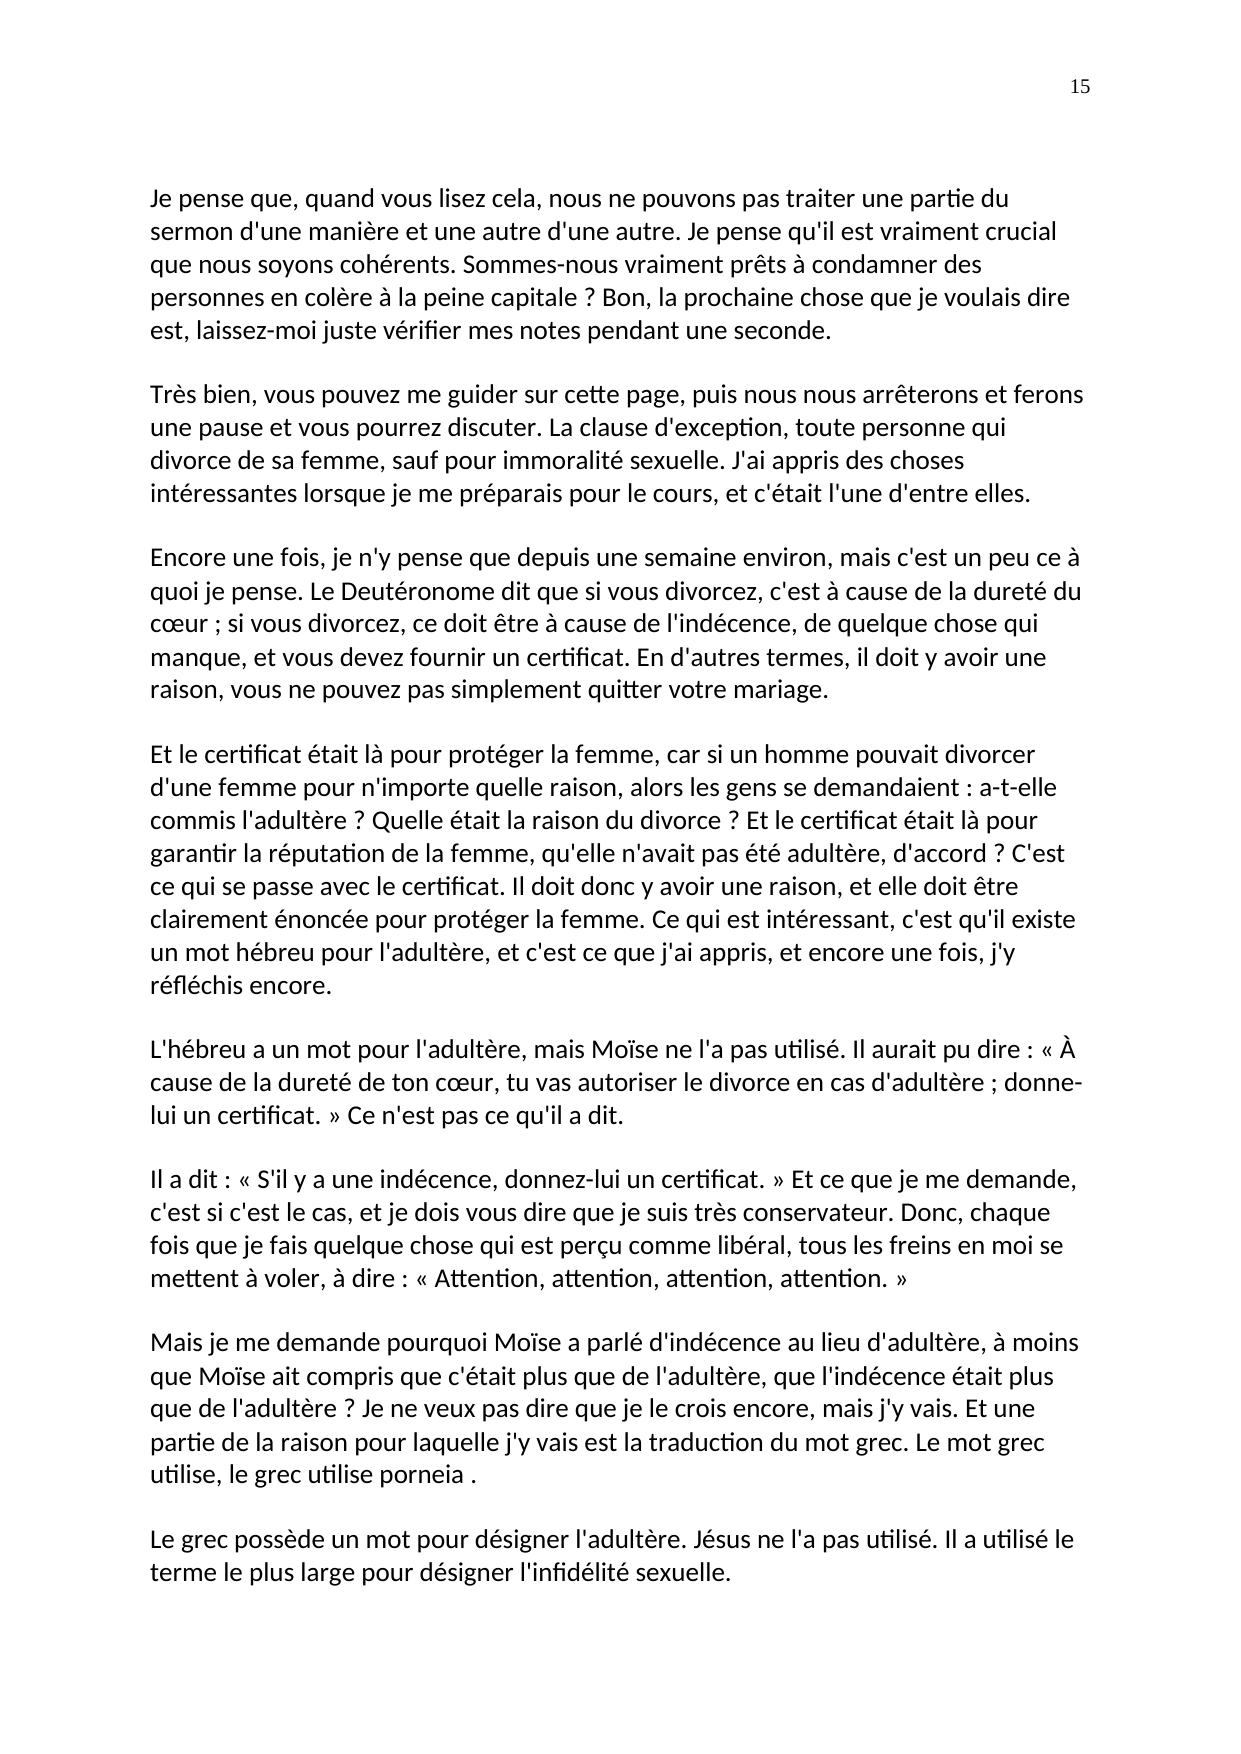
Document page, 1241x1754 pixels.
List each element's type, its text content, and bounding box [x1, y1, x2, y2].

text Mais je me demande pourquoi Moïse a parlé d'indécence au lieu d'adultère, à moins que Moïse ait compris que c'était plus que de l'adultère, que l'indécence était plus que de l'adultère ? Je ne veux pas dire que je le crois encore, mais j'y vais. Et une partie de la raison pour laquelle j'y vais est la traduction du mot grec. Le mot grec utilise, le grec utilise porneia . [150, 1326, 1090, 1491]
text L'hébreu a un mot pour l'adultère, mais Moïse ne l'a pas utilisé. Il aurait pu dire : « À cause de la dureté de ton cœur, tu vas autoriser le divorce en cas d'adultère ; donne-lui un certificat. » Ce n'est pas ce qu'il a dit. [150, 1032, 1090, 1131]
text Et le certificat était là pour protéger la femme, car si un homme pouvait divorcer d'une femme pour n'importe quelle raison, alors les gens se demandaient : a-t-elle commis l'adultère ? Quelle était la raison du divorce ? Et le certificat était là pour garantir la réputation de la femme, qu'elle n'avait pas été adultère, d'accord ? C'est ce qui se passe avec le certificat. Il doit donc y avoir une raison, et elle doit être clairement énoncée pour protéger la femme. Ce qui est intéressant, c'est qu'il existe un mot hébreu pour l'adultère, et c'est ce que j'ai appris, et encore une fois, j'y réfléchis encore. [150, 737, 1090, 1001]
text Je pense que, quand vous lisez cela, nous ne pouvons pas traiter une partie du sermon d'une manière et une autre d'une autre. Je pense qu'il est vraiment crucial que nous soyons cohérents. Sommes-nous vraiment prêts à condamner des personnes en colère à la peine capitale ? Bon, la prochaine chose que je voulais dire est, laissez-moi juste vérifier mes notes pendant une seconde. [150, 181, 1090, 346]
text Le grec possède un mot pour désigner l'adultère. Jésus ne l'a pas utilisé. Il a utilisé le terme le plus large pour désigner l'infidélité sexuelle. [150, 1522, 1090, 1588]
text Encore une fois, je n'y pense que depuis une semaine environ, mais c'est un peu ce à quoi je pense. Le Deutéronome dit que si vous divorcez, c'est à cause de la dureté du cœur ; si vous divorcez, ce doit être à cause de l'indécence, de quelque chose qui manque, et vous devez fournir un certificat. En d'autres termes, il doit y avoir une raison, vous ne pouvez pas simplement quitter votre mariage. [150, 541, 1090, 706]
text Il a dit : « S'il y a une indécence, donnez-lui un certificat. » Et ce que je me demande, c'est si c'est le cas, et je dois vous dire que je suis très conservateur. Donc, chaque fois que je fais quelque chose qui est perçu comme libéral, tous les freins en moi se mettent à voler, à dire : « Attention, attention, attention, attention. » [150, 1162, 1090, 1294]
text Très bien, vous pouvez me guider sur cette page, puis nous nous arrêterons et ferons une pause et vous pourrez discuter. La clause d'exception, toute personne qui divorce de sa femme, sauf pour immoralité sexuelle. J'ai appris des choses intéressantes lorsque je me préparais pour le cours, et c'était l'une d'entre elles. [150, 377, 1090, 509]
